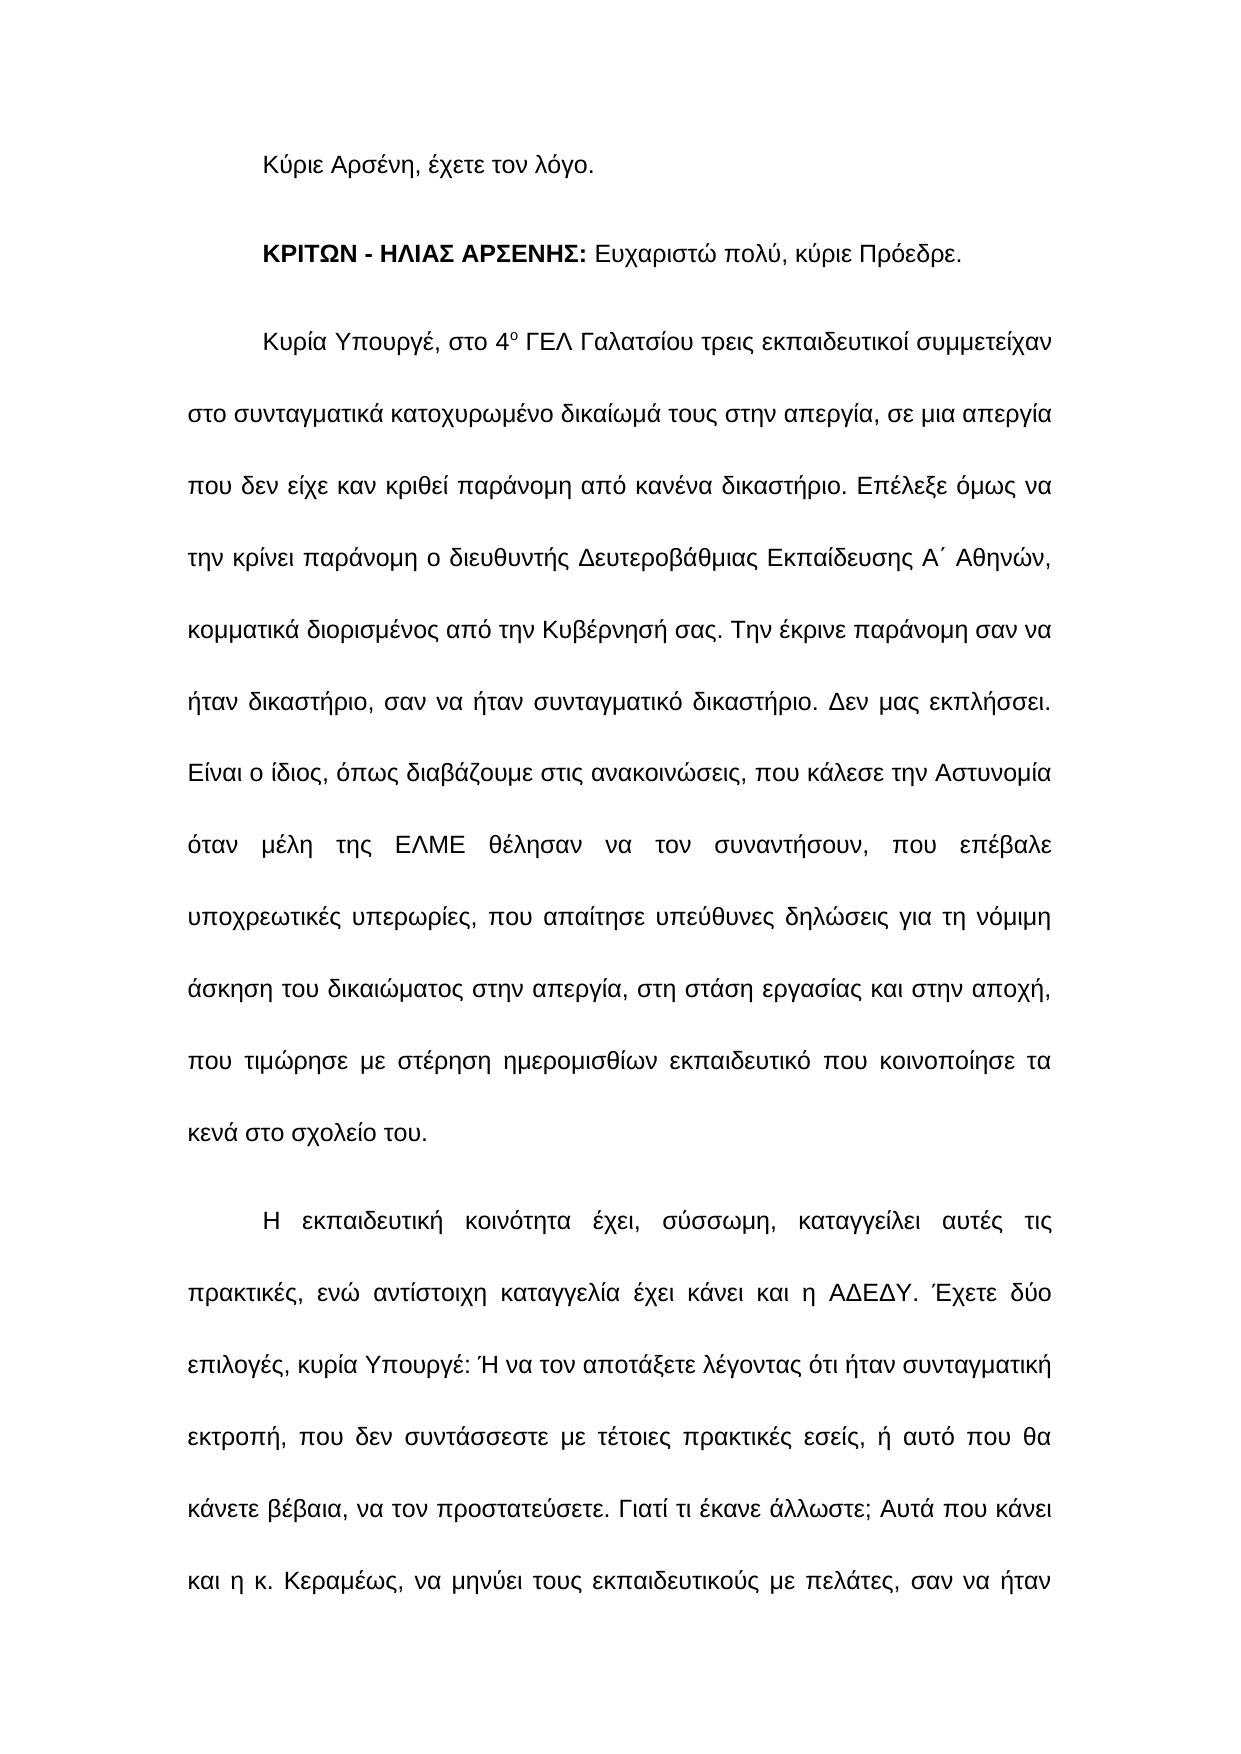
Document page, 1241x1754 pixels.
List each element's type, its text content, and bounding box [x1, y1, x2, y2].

text Κύριε Αρσένη, έχετε τον λόγο. [187, 150, 1053, 179]
text Κυρία Υπουργέ, στο 4ο ΓΕΛ Γαλατσίου τρεις εκπαιδευτικοί συμμετείχαν στο συνταγματικά κατοχυρωμένο δικαίωμά τους στην απεργία, σε μια απεργία που δεν είχε καν κριθεί παράνομη από κανένα δικαστήριο. Επέλεξε όμως να την κρίνει παράνομη ο διευθυντής Δευτεροβάθμιας Εκπαίδευσης Α΄ Αθηνών, κομματικά διορισμένος από την Κυβέρνησή σας. Την έκρινε παράνομη σαν να ήταν δικαστήριο, σαν να ήταν συνταγματικό δικαστήριο. Δεν μας εκπλήσσει. Είναι ο ίδιος, όπως διαβάζουμε στις ανακοινώσεις, που κάλεσε την Αστυνομία όταν μέλη της ΕΛΜΕ θέλησαν να τον συναντήσουν, που επέβαλε υποχρεωτικές υπερωρίες, που απαίτησε υπεύθυνες δηλώσεις για τη νόμιμη άσκηση του δικαιώματος στην απεργία, στη στάση εργασίας και στην αποχή, που τιμώρησε με στέρηση ημερομισθίων εκπαιδευτικό που κοινοποίησε τα κενά στο σχολείο του. [187, 327, 1053, 1146]
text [187, 1206, 1053, 1594]
text ΚΡΙΤΩΝ - ΗΛΙΑΣ ΑΡΣΕΝΗΣ: Ευχαριστώ πολύ, κύριε Πρόεδρε. [187, 238, 1053, 267]
